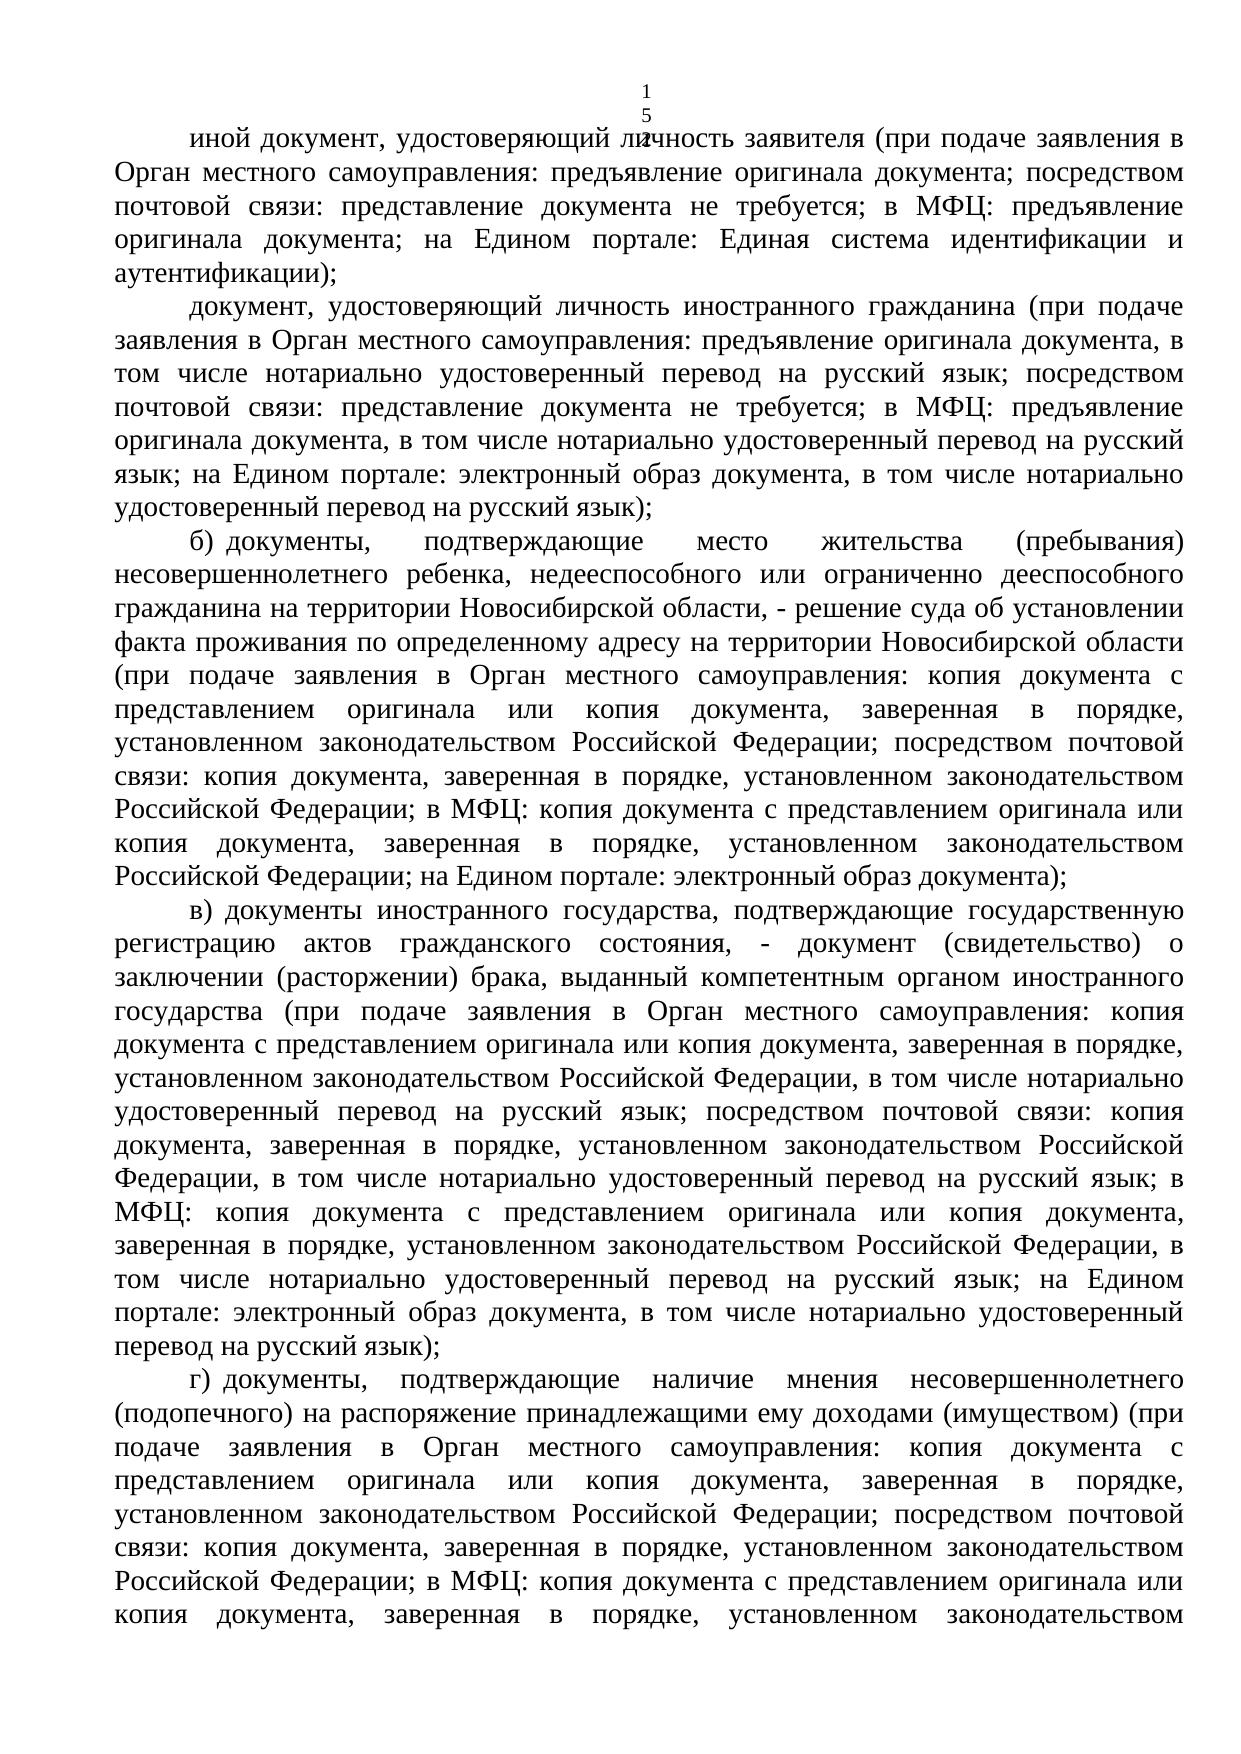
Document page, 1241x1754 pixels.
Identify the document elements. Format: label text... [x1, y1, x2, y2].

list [114, 1362, 1185, 1630]
text иной документ, удостоверяющий личность заявителя (при подаче заявления в Орган местного самоуправления: предъявление оригинала документа; посредством почтовой связи: представление документа не требуется; в МФЦ: предъявление оригинала документа; на Едином портале: Единая система идентификации и аутентификации); [114, 121, 1185, 288]
list документы иностранного государства, подтверждающие государственную регистрацию актов гражданского состояния, - документ (свидетельство) о заключении (расторжении) брака, выданный компетентным органом иностранного государства (при подаче заявления в Орган местного самоуправления: копия документа с представлением оригинала или копия документа, заверенная в порядке, установленном законодательством Российской Федерации, в том числе нотариально удостоверенный перевод на русский язык; посредством почтовой связи: копия документа, заверенная в порядке, установленном законодательством Российской Федерации, в том числе нотариально удостоверенный перевод на русский язык; в МФЦ: копия документа с представлением оригинала или копия документа, заверенная в порядке, установленном законодательством Российской Федерации, в том числе нотариально удостоверенный перевод на русский язык; на Едином портале: электронный образ документа, в том числе нотариально удостоверенный перевод на русский язык); [114, 892, 1185, 1362]
list документы, подтверждающие место жительства (пребывания) несовершеннолетнего ребенка, недееспособного или ограниченно дееспособного гражданина на территории Новосибирской области, - решение суда об установлении факта проживания по определенному адресу на территории Новосибирской области (при подаче заявления в Орган местного самоуправления: копия документа с представлением оригинала или копия документа, заверенная в порядке, установленном законодательством Российской Федерации; посредством почтовой связи: копия документа, заверенная в порядке, установленном законодательством Российской Федерации; в МФЦ: копия документа с представлением оригинала или копия документа, заверенная в порядке, установленном законодательством Российской Федерации; на Едином портале: электронный образ документа); [114, 523, 1185, 892]
text документ, удостоверяющий личность иностранного гражданина (при подаче заявления в Орган местного самоуправления: предъявление оригинала документа, в том числе нотариально удостоверенный перевод на русский язык; посредством почтовой связи: представление документа не требуется; в МФЦ: предъявление оригинала документа, в том числе нотариально удостоверенный перевод на русский язык; на Едином портале: электронный образ документа, в том числе нотариально удостоверенный перевод на русский язык); [114, 288, 1185, 523]
